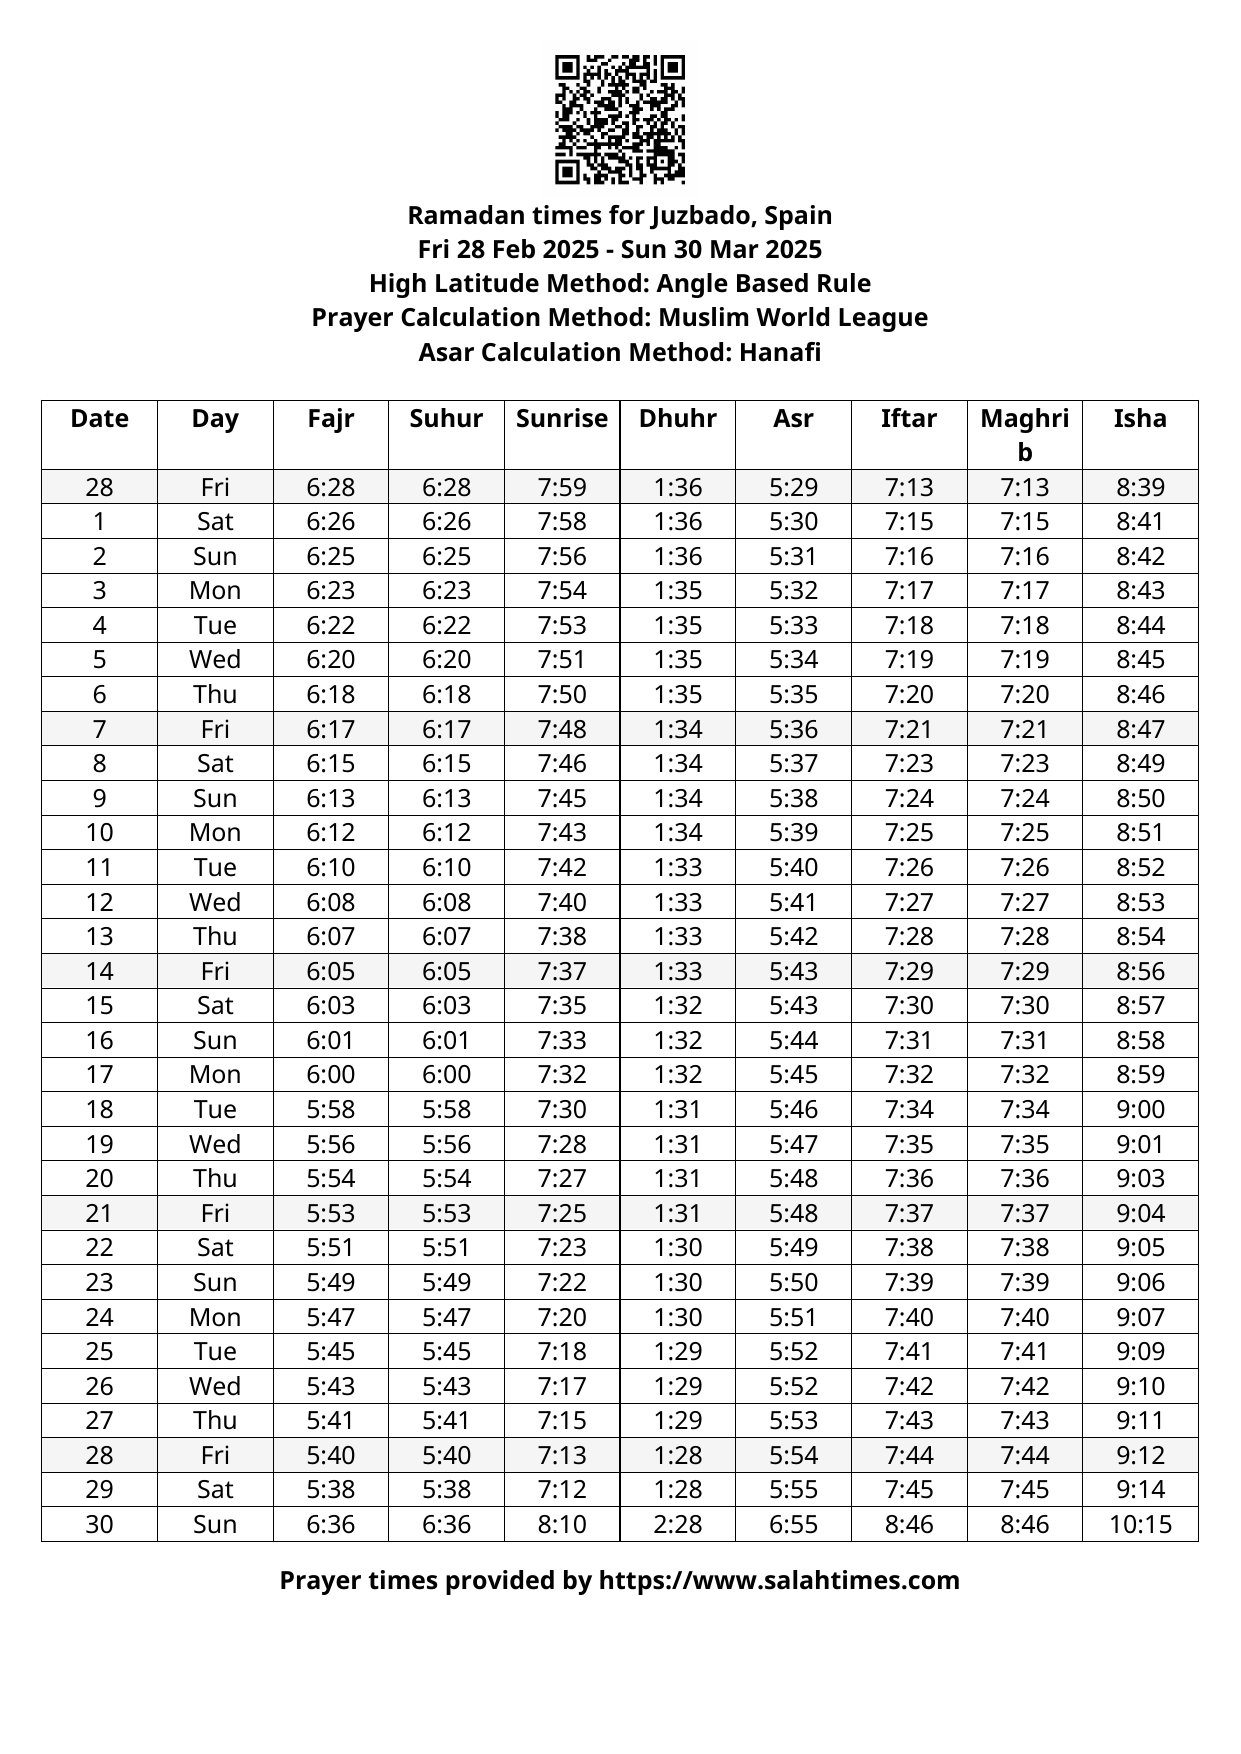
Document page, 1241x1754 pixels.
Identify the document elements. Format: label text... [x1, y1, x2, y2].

table_cell 9:05 [1083, 1231, 1198, 1264]
table_cell 1:32 [621, 989, 735, 1022]
table_cell Tue [158, 1092, 273, 1126]
table_cell 2:28 [621, 1507, 735, 1541]
table_cell 6:10 [274, 850, 388, 884]
table_cell 3 [42, 574, 157, 607]
table_cell 7:31 [968, 1023, 1082, 1057]
table_cell 1 [42, 504, 157, 538]
table_cell 6:13 [274, 781, 388, 814]
table_cell 6:20 [274, 643, 388, 676]
table_cell 6:23 [274, 574, 388, 607]
table_cell 7:35 [852, 1127, 967, 1160]
table_cell 7:30 [505, 1092, 619, 1126]
table_cell 21 [42, 1196, 157, 1229]
table_cell 7:36 [968, 1161, 1082, 1195]
table_cell 6:17 [389, 712, 504, 745]
table_cell 6:03 [389, 989, 504, 1022]
table_header Maghrib [968, 401, 1082, 469]
table_cell 1:29 [621, 1404, 735, 1437]
table_cell 8:54 [1083, 919, 1198, 953]
table_cell 8:51 [1083, 816, 1198, 849]
table_cell 5:29 [736, 470, 851, 503]
table_cell 7:37 [852, 1196, 967, 1229]
table_cell 19 [42, 1127, 157, 1160]
table_cell 1:31 [621, 1092, 735, 1126]
table_cell 9:12 [1083, 1438, 1198, 1472]
table_cell 7:20 [505, 1300, 619, 1333]
table_cell 6:28 [274, 470, 388, 503]
table_cell 7:25 [852, 816, 967, 849]
table_cell 6:22 [389, 608, 504, 642]
table_cell 1:32 [621, 1058, 735, 1091]
table_cell 14 [42, 954, 157, 987]
table_cell 7:22 [505, 1265, 619, 1299]
table_cell 5:43 [389, 1369, 504, 1402]
table_cell 7:13 [852, 470, 967, 503]
table_cell 1:36 [621, 539, 735, 572]
table_header Iftar [852, 401, 967, 469]
table_cell 5:41 [389, 1404, 504, 1437]
table_cell Fri [158, 954, 273, 987]
table_cell 1:30 [621, 1231, 735, 1264]
table_cell Sun [158, 1023, 273, 1057]
table_cell Fri [158, 470, 273, 503]
table_cell 7:24 [852, 781, 967, 814]
table_cell 7:19 [968, 643, 1082, 676]
table_cell 1:35 [621, 574, 735, 607]
table_cell 7:45 [505, 781, 619, 814]
table_cell 7:42 [852, 1369, 967, 1402]
table_cell 7:40 [505, 885, 619, 918]
table_cell 7:35 [968, 1127, 1082, 1160]
table_cell 5:38 [736, 781, 851, 814]
table_cell Thu [158, 1404, 273, 1437]
table_cell 5:43 [736, 954, 851, 987]
table_cell 17 [42, 1058, 157, 1091]
table_cell 7:48 [505, 712, 619, 745]
table_header Dhuhr [621, 401, 735, 469]
table_cell 7:39 [852, 1265, 967, 1299]
table_cell Fri [158, 712, 273, 745]
table_cell 1:29 [621, 1334, 735, 1368]
table_cell 5:38 [389, 1473, 504, 1506]
table_cell Fri [158, 1438, 273, 1472]
table_cell 7:18 [852, 608, 967, 642]
table_cell 9:11 [1083, 1404, 1198, 1437]
table_cell 8:45 [1083, 643, 1198, 676]
table_cell 7:38 [968, 1231, 1082, 1264]
table_cell 25 [42, 1334, 157, 1368]
table_cell 5:37 [736, 746, 851, 780]
table_cell 1:34 [621, 746, 735, 780]
table_cell 7:45 [852, 1473, 967, 1506]
table_cell 5 [42, 643, 157, 676]
table_cell 6:25 [274, 539, 388, 572]
table_cell Wed [158, 643, 273, 676]
table_cell 7:15 [505, 1404, 619, 1437]
table_cell 7:15 [968, 504, 1082, 538]
table_cell Tue [158, 608, 273, 642]
table_cell Wed [158, 1127, 273, 1160]
table_cell Sat [158, 504, 273, 538]
table_cell 5:58 [274, 1092, 388, 1126]
table_cell 8:46 [852, 1507, 967, 1541]
table_cell 8:41 [1083, 504, 1198, 538]
table_cell 18 [42, 1092, 157, 1126]
table_cell 1:28 [621, 1438, 735, 1472]
table_cell 7:53 [505, 608, 619, 642]
table_cell 5:50 [736, 1265, 851, 1299]
table_cell 8:47 [1083, 712, 1198, 745]
table_cell 6:25 [389, 539, 504, 572]
table_cell 8:59 [1083, 1058, 1198, 1091]
table_cell 9:06 [1083, 1265, 1198, 1299]
table_header Fajr [274, 401, 388, 469]
table_cell 9:09 [1083, 1334, 1198, 1368]
table_cell 8:49 [1083, 746, 1198, 780]
table_cell 1:31 [621, 1161, 735, 1195]
table_cell 8:50 [1083, 781, 1198, 814]
table_cell 6:01 [389, 1023, 504, 1057]
table_cell Mon [158, 816, 273, 849]
table_cell 6:07 [389, 919, 504, 953]
table_cell 7:44 [852, 1438, 967, 1472]
table_cell 8:10 [505, 1507, 619, 1541]
table_cell 4 [42, 608, 157, 642]
table_cell 7:12 [505, 1473, 619, 1506]
table_cell 5:54 [274, 1161, 388, 1195]
text High Latitude Method: Angle Based Rule [42, 266, 1198, 300]
table_cell 6:26 [389, 504, 504, 538]
table_cell 7:17 [968, 574, 1082, 607]
table_header Day [158, 401, 273, 469]
table_cell 7:50 [505, 677, 619, 711]
table_cell 6:28 [389, 470, 504, 503]
table_cell 12 [42, 885, 157, 918]
table_cell 8:39 [1083, 470, 1198, 503]
table_cell 5:47 [736, 1127, 851, 1160]
table_cell Thu [158, 919, 273, 953]
table_cell 20 [42, 1161, 157, 1195]
table_cell 5:40 [736, 850, 851, 884]
table_cell 6:20 [389, 643, 504, 676]
table_cell 9:07 [1083, 1300, 1198, 1333]
table_cell 5:46 [736, 1092, 851, 1126]
table_cell Sun [158, 781, 273, 814]
table_cell 7:44 [968, 1438, 1082, 1472]
table_cell 5:55 [736, 1473, 851, 1506]
table_cell 5:43 [736, 989, 851, 1022]
table_cell 8:46 [1083, 677, 1198, 711]
table_cell 7:23 [505, 1231, 619, 1264]
table_cell Wed [158, 885, 273, 918]
table_cell 6:18 [389, 677, 504, 711]
table_cell 11 [42, 850, 157, 884]
table_cell Wed [158, 1369, 273, 1402]
table_cell 7:41 [852, 1334, 967, 1368]
table_cell 7:26 [968, 850, 1082, 884]
table_cell 10:15 [1083, 1507, 1198, 1541]
table_cell 6:13 [389, 781, 504, 814]
table_cell 6:08 [274, 885, 388, 918]
table_cell 8:53 [1083, 885, 1198, 918]
table_cell 7:29 [968, 954, 1082, 987]
table_cell 5:44 [736, 1023, 851, 1057]
table_cell 5:43 [274, 1369, 388, 1402]
table_cell 5:48 [736, 1161, 851, 1195]
table_cell 7:39 [968, 1265, 1082, 1299]
table_cell 5:40 [274, 1438, 388, 1472]
table_cell 30 [42, 1507, 157, 1541]
table_cell 5:31 [736, 539, 851, 572]
table_cell 7:37 [505, 954, 619, 987]
table_cell Tue [158, 1334, 273, 1368]
table_cell 7:43 [852, 1404, 967, 1437]
table_cell 7:13 [505, 1438, 619, 1472]
table_cell 7:28 [852, 919, 967, 953]
table_cell 7:32 [505, 1058, 619, 1091]
table_cell 1:34 [621, 781, 735, 814]
table_cell 7:23 [852, 746, 967, 780]
table_header Date [42, 401, 157, 469]
table_cell 1:31 [621, 1127, 735, 1160]
text Asar Calculation Method: Hanafi [42, 334, 1198, 368]
table_cell 5:54 [736, 1438, 851, 1472]
table_cell 7:20 [968, 677, 1082, 711]
table_cell 1:29 [621, 1369, 735, 1402]
table_cell 7:30 [852, 989, 967, 1022]
table_cell 27 [42, 1404, 157, 1437]
table_cell 7:34 [968, 1092, 1082, 1126]
table_cell Sun [158, 1265, 273, 1299]
table_cell 8:56 [1083, 954, 1198, 987]
table_cell 7:26 [852, 850, 967, 884]
table_cell 10 [42, 816, 157, 849]
table_cell 1:35 [621, 677, 735, 711]
table_cell Fri [158, 1196, 273, 1229]
table_cell 7:32 [852, 1058, 967, 1091]
table_cell 6:36 [389, 1507, 504, 1541]
table_cell 7:34 [852, 1092, 967, 1126]
table_cell 1:30 [621, 1300, 735, 1333]
table_cell 5:41 [736, 885, 851, 918]
table_cell 6:05 [274, 954, 388, 987]
table_cell 7:41 [968, 1334, 1082, 1368]
table_cell 8:44 [1083, 608, 1198, 642]
table_cell Sat [158, 746, 273, 780]
table_cell 23 [42, 1265, 157, 1299]
table_cell 7:56 [505, 539, 619, 572]
table_cell 5:52 [736, 1334, 851, 1368]
table_cell 9:03 [1083, 1161, 1198, 1195]
table_cell 5:48 [736, 1196, 851, 1229]
table_cell 28 [42, 1438, 157, 1472]
table_cell 9:04 [1083, 1196, 1198, 1229]
table_cell 7:59 [505, 470, 619, 503]
table_cell 5:58 [389, 1092, 504, 1126]
table_cell 5:53 [736, 1404, 851, 1437]
table_cell Mon [158, 574, 273, 607]
table_cell 9:01 [1083, 1127, 1198, 1160]
table_cell 5:51 [389, 1231, 504, 1264]
table_cell 28 [42, 470, 157, 503]
table_cell 5:49 [736, 1231, 851, 1264]
table_cell 7:38 [852, 1231, 967, 1264]
table_cell 6:03 [274, 989, 388, 1022]
table_cell 5:52 [736, 1369, 851, 1402]
table_cell 7:16 [968, 539, 1082, 572]
table_cell 6 [42, 677, 157, 711]
table_cell 5:45 [389, 1334, 504, 1368]
table_cell 7:38 [505, 919, 619, 953]
table_cell 7:45 [968, 1473, 1082, 1506]
table_cell 6:08 [389, 885, 504, 918]
table_cell 7:54 [505, 574, 619, 607]
table_cell 7:17 [852, 574, 967, 607]
table_cell 5:51 [736, 1300, 851, 1333]
table_cell 9:10 [1083, 1369, 1198, 1402]
table_cell 1:34 [621, 816, 735, 849]
table_cell 5:56 [389, 1127, 504, 1160]
table_cell 7:30 [968, 989, 1082, 1022]
table_cell 13 [42, 919, 157, 953]
table_cell 7:43 [505, 816, 619, 849]
table_cell 7:28 [968, 919, 1082, 953]
table_cell 5:53 [274, 1196, 388, 1229]
table_cell 7:21 [852, 712, 967, 745]
table_cell 5:47 [389, 1300, 504, 1333]
text Prayer Calculation Method: Muslim World League [42, 300, 1198, 334]
table_cell 7:25 [968, 816, 1082, 849]
table_cell 5:47 [274, 1300, 388, 1333]
table_cell 5:56 [274, 1127, 388, 1160]
table_cell 24 [42, 1300, 157, 1333]
table_cell 6:10 [389, 850, 504, 884]
table_cell 5:30 [736, 504, 851, 538]
table_header Suhur [389, 401, 504, 469]
table_cell 7:18 [505, 1334, 619, 1368]
table_cell 5:34 [736, 643, 851, 676]
table_cell 7:19 [852, 643, 967, 676]
table_cell 7:42 [505, 850, 619, 884]
table_cell 5:53 [389, 1196, 504, 1229]
table_cell 7:17 [505, 1369, 619, 1402]
table_cell 9 [42, 781, 157, 814]
table_cell 8:42 [1083, 539, 1198, 572]
table_cell Mon [158, 1058, 273, 1091]
table_cell 1:33 [621, 919, 735, 953]
table_cell 7 [42, 712, 157, 745]
table_cell 16 [42, 1023, 157, 1057]
table_cell 7:31 [852, 1023, 967, 1057]
table_cell 5:42 [736, 919, 851, 953]
table_cell 1:31 [621, 1196, 735, 1229]
table_cell 7:58 [505, 504, 619, 538]
table_cell 6:15 [274, 746, 388, 780]
table_cell 7:40 [968, 1300, 1082, 1333]
table_cell 7:40 [852, 1300, 967, 1333]
table_cell 22 [42, 1231, 157, 1264]
table_cell Thu [158, 1161, 273, 1195]
table_cell Sat [158, 1231, 273, 1264]
table_cell 7:46 [505, 746, 619, 780]
table_cell 8:52 [1083, 850, 1198, 884]
table_cell 7:13 [968, 470, 1082, 503]
table_cell 8:46 [968, 1507, 1082, 1541]
table_cell 5:54 [389, 1161, 504, 1195]
table_cell 1:28 [621, 1473, 735, 1506]
table_cell 6:17 [274, 712, 388, 745]
table_cell 8:43 [1083, 574, 1198, 607]
table_cell 7:16 [852, 539, 967, 572]
table_cell 7:29 [852, 954, 967, 987]
table_cell 7:25 [505, 1196, 619, 1229]
table_cell 9:14 [1083, 1473, 1198, 1506]
text Fri 28 Feb 2025 - Sun 30 Mar 2025 [42, 232, 1198, 266]
table_cell 6:36 [274, 1507, 388, 1541]
table_cell 5:51 [274, 1231, 388, 1264]
table_cell 7:18 [968, 608, 1082, 642]
table_cell 1:34 [621, 712, 735, 745]
table_cell Thu [158, 677, 273, 711]
table_cell 5:38 [274, 1473, 388, 1506]
table_cell 6:22 [274, 608, 388, 642]
table_cell 7:20 [852, 677, 967, 711]
table_cell Sat [158, 1473, 273, 1506]
table_cell 1:33 [621, 850, 735, 884]
table_cell 5:32 [736, 574, 851, 607]
table_cell 7:23 [968, 746, 1082, 780]
table_cell Sun [158, 1507, 273, 1541]
table_cell 6:18 [274, 677, 388, 711]
table_cell 7:15 [852, 504, 967, 538]
table_cell 5:49 [274, 1265, 388, 1299]
table_cell 1:33 [621, 954, 735, 987]
table_header Asr [736, 401, 851, 469]
table_cell 9:00 [1083, 1092, 1198, 1126]
table_cell 6:55 [736, 1507, 851, 1541]
table_cell 8:57 [1083, 989, 1198, 1022]
table_cell 6:00 [274, 1058, 388, 1091]
table_cell 1:36 [621, 470, 735, 503]
picture [542, 41, 699, 198]
table_cell 5:45 [736, 1058, 851, 1091]
table_cell 8:58 [1083, 1023, 1198, 1057]
table_cell 5:41 [274, 1404, 388, 1437]
table_cell 5:49 [389, 1265, 504, 1299]
table_cell 2 [42, 539, 157, 572]
table_cell 7:27 [852, 885, 967, 918]
table_cell 29 [42, 1473, 157, 1506]
text Prayer times provided by https://www.salahtimes.com [42, 1563, 1198, 1597]
table_cell 7:32 [968, 1058, 1082, 1091]
table_cell 6:12 [274, 816, 388, 849]
table_cell 7:27 [968, 885, 1082, 918]
table_cell Tue [158, 850, 273, 884]
table_cell 7:21 [968, 712, 1082, 745]
table_cell 6:12 [389, 816, 504, 849]
table_cell 1:35 [621, 608, 735, 642]
table_cell 7:42 [968, 1369, 1082, 1402]
table_cell 1:33 [621, 885, 735, 918]
table_cell 1:36 [621, 504, 735, 538]
table_cell 7:36 [852, 1161, 967, 1195]
table_cell 7:51 [505, 643, 619, 676]
table_cell 5:33 [736, 608, 851, 642]
table_cell 6:01 [274, 1023, 388, 1057]
table_cell 7:43 [968, 1404, 1082, 1437]
table_cell 7:28 [505, 1127, 619, 1160]
table_header Sunrise [505, 401, 619, 469]
table_cell 5:45 [274, 1334, 388, 1368]
table_cell Mon [158, 1300, 273, 1333]
table_cell 5:40 [389, 1438, 504, 1472]
table_cell 6:26 [274, 504, 388, 538]
table_cell Sat [158, 989, 273, 1022]
table_cell 5:36 [736, 712, 851, 745]
table_cell 8 [42, 746, 157, 780]
table_cell 6:07 [274, 919, 388, 953]
table_cell 7:33 [505, 1023, 619, 1057]
table_cell 1:30 [621, 1265, 735, 1299]
table_cell 1:32 [621, 1023, 735, 1057]
table_cell 6:23 [389, 574, 504, 607]
table_header Isha [1083, 401, 1198, 469]
table_cell 15 [42, 989, 157, 1022]
table_cell Sun [158, 539, 273, 572]
table_cell 5:39 [736, 816, 851, 849]
table_cell 7:37 [968, 1196, 1082, 1229]
table_cell 26 [42, 1369, 157, 1402]
table_cell 6:00 [389, 1058, 504, 1091]
table_cell 7:35 [505, 989, 619, 1022]
text Ramadan times for Juzbado, Spain [42, 198, 1198, 232]
table_cell 5:35 [736, 677, 851, 711]
table_cell 7:24 [968, 781, 1082, 814]
table_cell 7:27 [505, 1161, 619, 1195]
table_cell 6:05 [389, 954, 504, 987]
table_cell 6:15 [389, 746, 504, 780]
table_cell 1:35 [621, 643, 735, 676]
